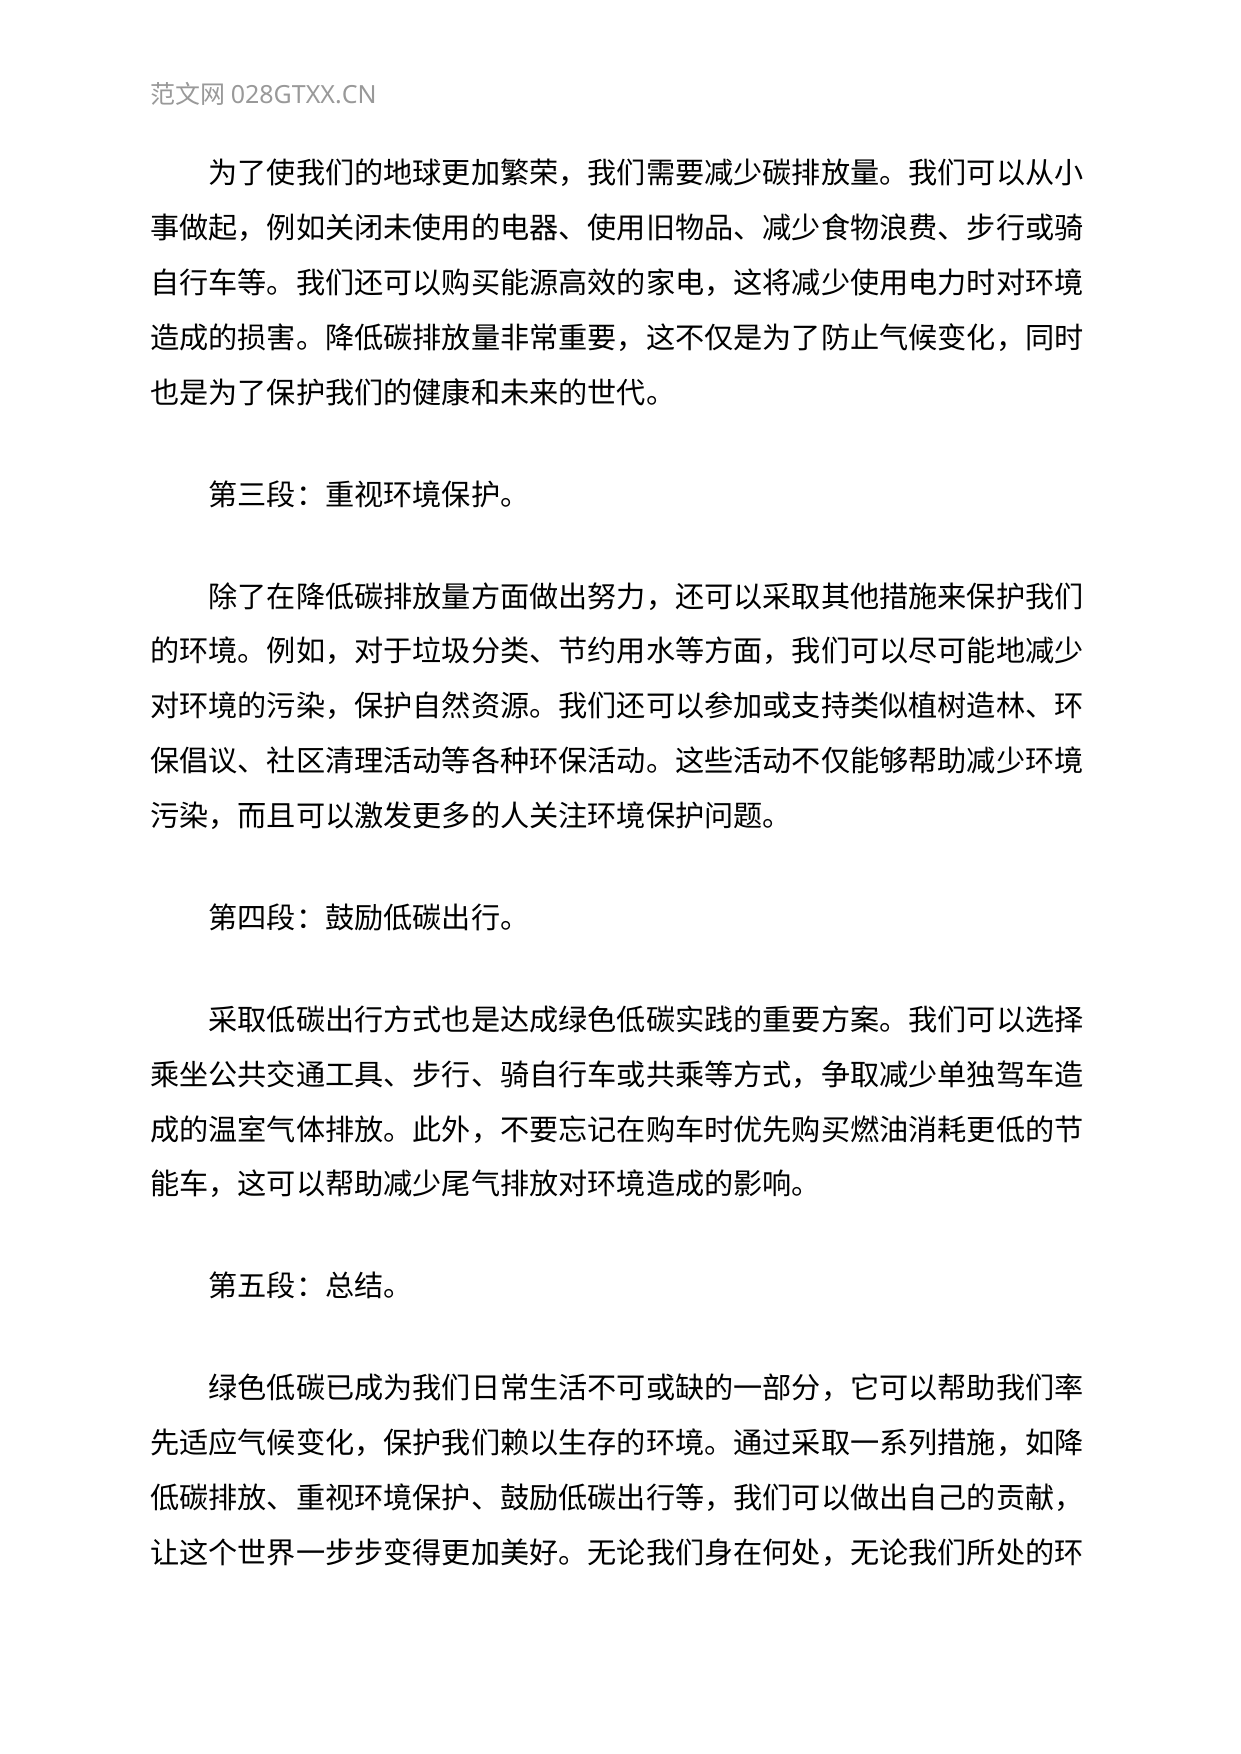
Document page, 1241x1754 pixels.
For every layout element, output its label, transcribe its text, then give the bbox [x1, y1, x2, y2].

text 除了在降低碳排放量方面做出努力，还可以采取其他措施来保护我们的环境。例如，对于垃圾分类、节约用水等方面，我们可以尽可能地减少对环境的污染，保护自然资源。我们还可以参加或支持类似植树造林、环保倡议、社区清理活动等各种环保活动。这些活动不仅能够帮助减少环境污染，而且可以激发更多的人关注环境保护问题。 [150, 573, 1090, 835]
text 第三段：重视环境保护。 [150, 471, 1090, 514]
text 第四段：鼓励低碳出行。 [150, 894, 1090, 937]
text 第五段：总结。 [150, 1263, 1090, 1305]
text 采取低碳出行方式也是达成绿色低碳实践的重要方案。我们可以选择乘坐公共交通工具、步行、骑自行车或共乘等方式，争取减少单独驾车造成的温室气体排放。此外，不要忘记在购车时优先购买燃油消耗更低的节能车，这可以帮助减少尾气排放对环境造成的影响。 [150, 996, 1090, 1203]
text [150, 1364, 1090, 1571]
text 为了使我们的地球更加繁荣，我们需要减少碳排放量。我们可以从小事做起，例如关闭未使用的电器、使用旧物品、减少食物浪费、步行或骑自行车等。我们还可以购买能源高效的家电，这将减少使用电力时对环境造成的损害。降低碳排放量非常重要，这不仅是为了防止气候变化，同时也是为了保护我们的健康和未来的世代。 [150, 150, 1090, 412]
